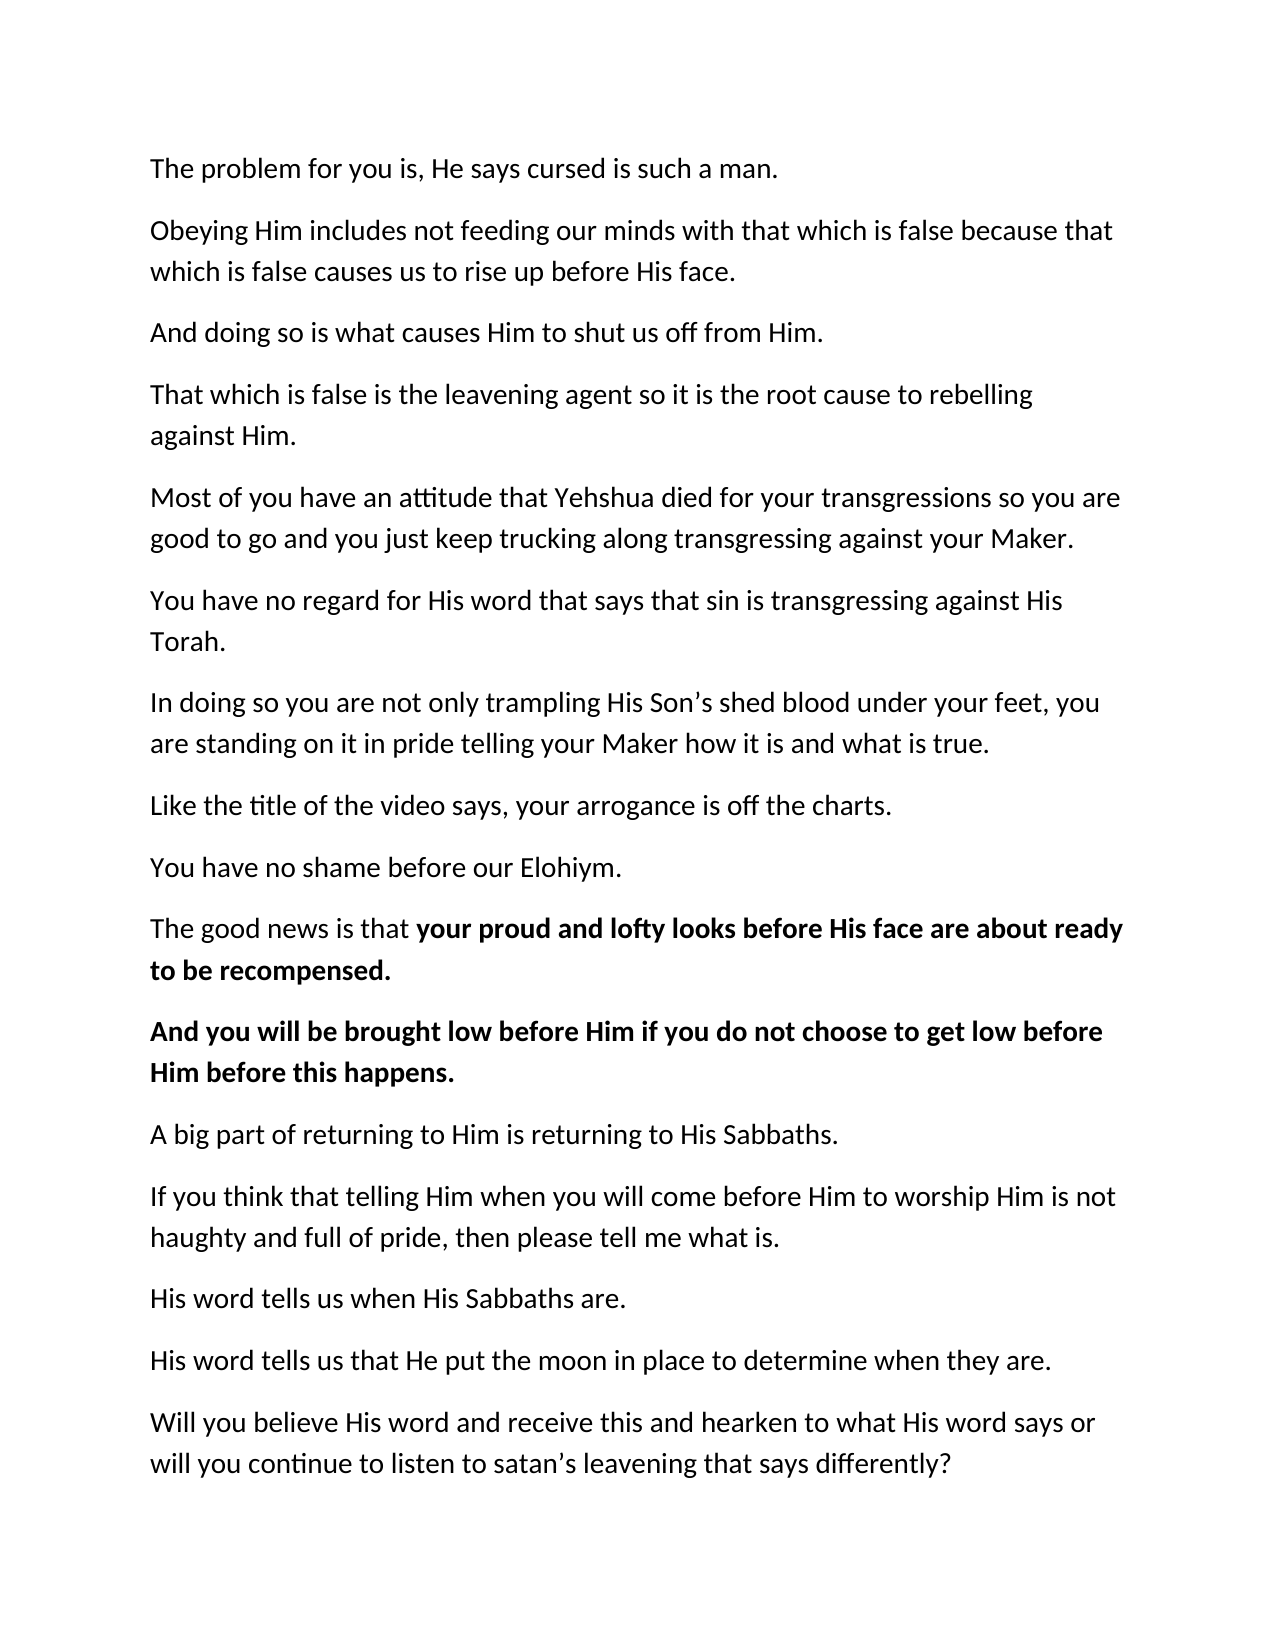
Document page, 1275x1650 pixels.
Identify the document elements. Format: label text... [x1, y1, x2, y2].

text Obeying Him includes not feeding our minds with that which is false because that which is false causes us to rise up before His face. [150, 212, 1125, 288]
text Most of you have an attitude that Yehshua died for your transgressions so you are good to go and you just keep trucking along transgressing against your Maker. [150, 479, 1125, 556]
text The good news is that your proud and lofty looks before His face are about ready to be recompensed. [150, 911, 1125, 987]
text If you think that telling Him when you will come before Him to worship Him is not haughty and full of pride, then please tell me what is. [150, 1178, 1125, 1254]
text The problem for you is, He says cursed is such a man. [150, 150, 1125, 186]
text You have no shame before our Elohiym. [150, 849, 1125, 884]
text That which is false is the leavening agent so it is the root cause to rebelling against Him. [150, 376, 1125, 453]
text And doing so is what causes Him to shut us off from Him. [150, 314, 1125, 350]
text His word tells us when His Sabbaths are. [150, 1281, 1125, 1316]
text And you will be brought low before Him if you do not choose to get low before Him before this happens. [150, 1013, 1125, 1090]
text A big part of returning to Him is returning to His Sabbaths. [150, 1116, 1125, 1152]
text Like the title of the video says, your arrogance is off the charts. [150, 787, 1125, 823]
text In doing so you are not only trampling His Son’s shed blood under your feet, you are standing on it in pride telling your Maker how it is and what is true. [150, 684, 1125, 761]
text You have no regard for His word that says that sin is transgressing against His Torah. [150, 582, 1125, 658]
text Will you believe His word and receive this and hearken to what His word says or will you continue to listen to satan’s leavening that says differently? [150, 1404, 1125, 1481]
text His word tells us that He put the moon in place to determine when they are. [150, 1342, 1125, 1378]
